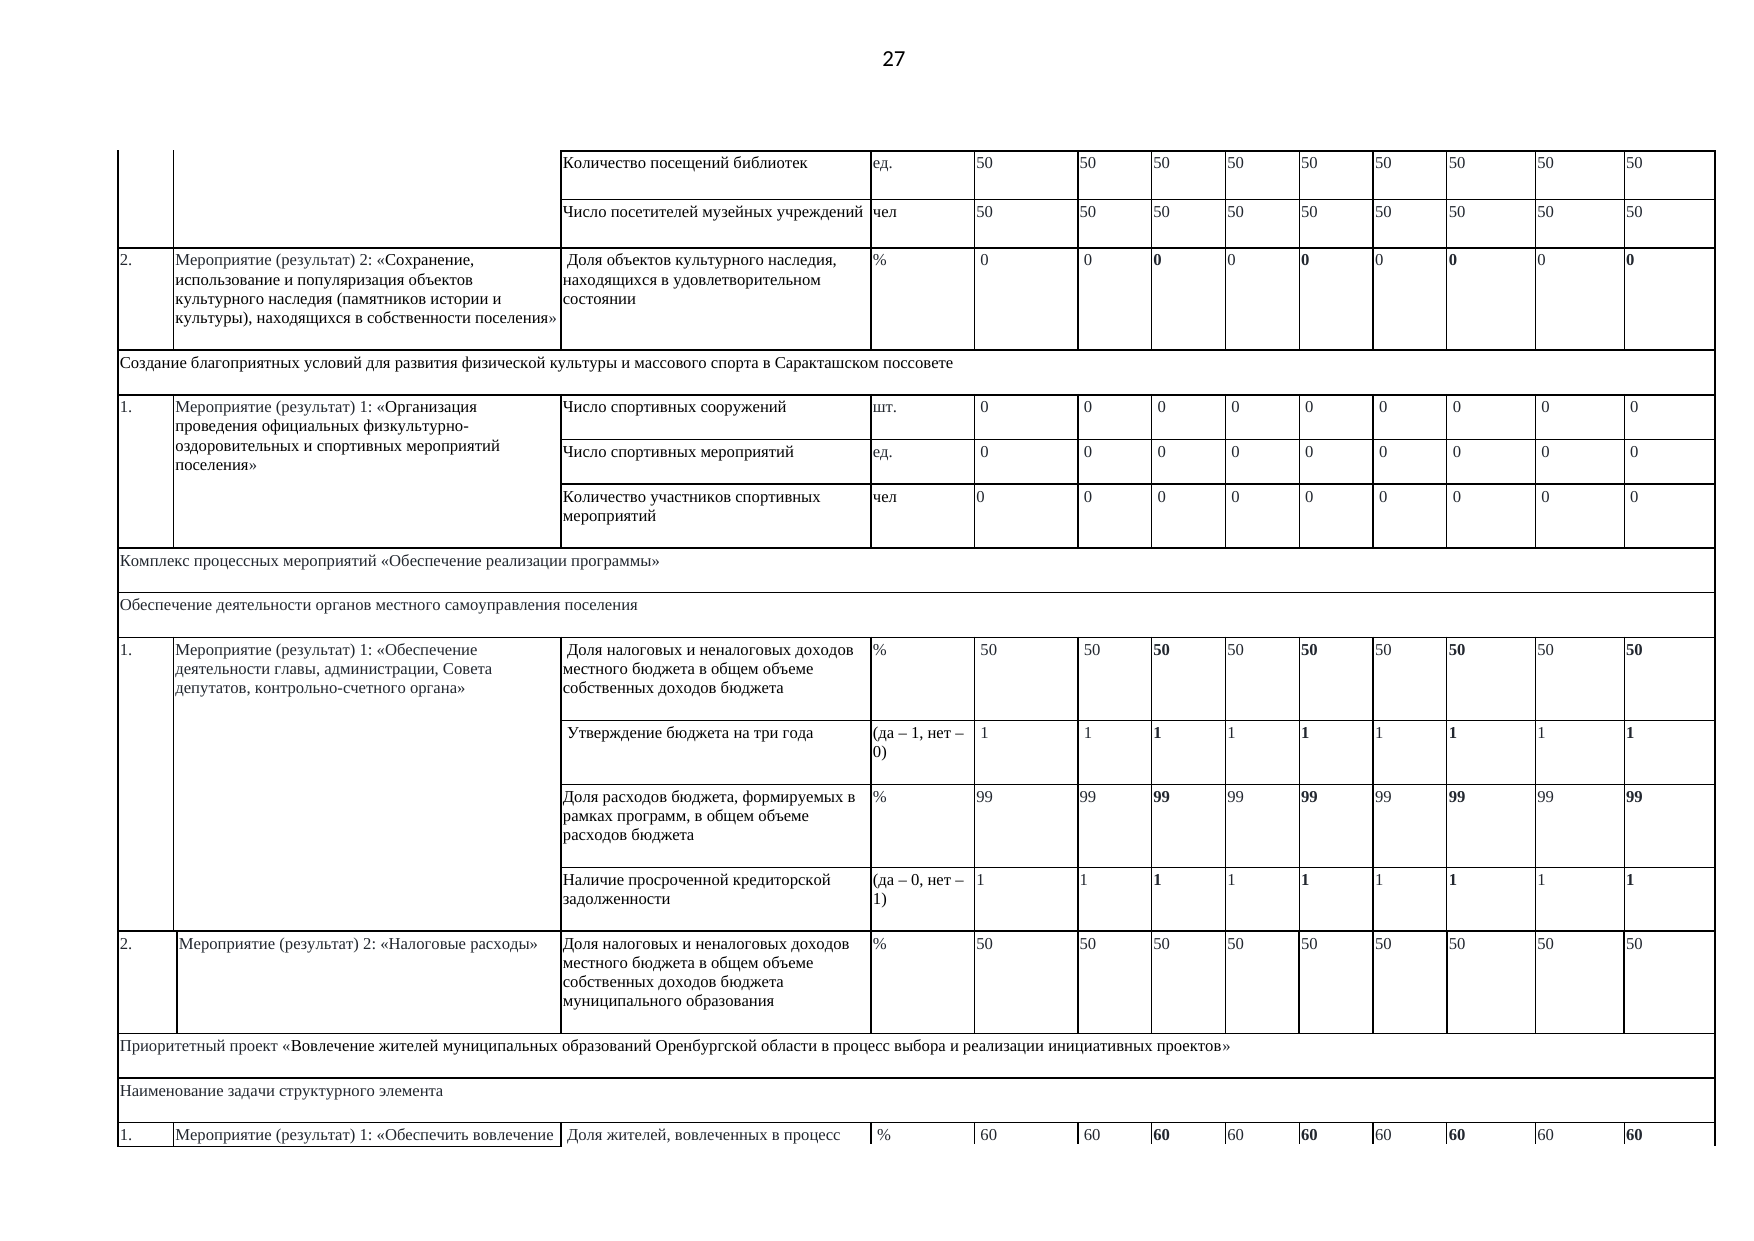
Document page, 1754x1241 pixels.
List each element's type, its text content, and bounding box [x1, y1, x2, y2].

table_cell 60 [1152, 1123, 1226, 1146]
table_cell 0 [1625, 440, 1714, 483]
table_cell Создание благоприятных условий для развития физической культуры и массового спорта в Саракташском поссовете [119, 351, 1714, 394]
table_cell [562, 1123, 871, 1146]
table_cell 0 [1300, 249, 1372, 349]
table_cell Мероприятие (результат) 2: «Налоговые расходы» [178, 932, 560, 1032]
table_cell 0 [1226, 485, 1299, 547]
table_cell 50 [975, 152, 1077, 198]
table_cell 50 [1079, 200, 1151, 247]
table_cell 50 [1536, 152, 1624, 198]
table_cell 1 [1152, 868, 1225, 930]
table_cell 0 [1536, 485, 1624, 547]
table_cell 60 [1299, 1123, 1373, 1146]
table_cell 1 [975, 721, 1077, 783]
table_cell 0 [1079, 440, 1151, 483]
table_cell чел [872, 200, 974, 247]
table_cell 50 [1447, 200, 1535, 247]
table_cell 99 [1374, 785, 1446, 866]
table_cell 0 [1447, 249, 1535, 349]
table_cell Доля налоговых и неналоговых доходов местного бюджета в общем объеме собственных доходов бюджета [562, 638, 870, 719]
table_cell 0 [1625, 249, 1714, 349]
table_cell % [872, 785, 974, 866]
table_cell 2. [119, 932, 176, 1032]
table_cell 0 [1447, 485, 1535, 547]
table_cell 50 [1625, 932, 1714, 1032]
table_cell 1 [1079, 721, 1151, 783]
table_cell 0 [1625, 396, 1714, 439]
table_cell 1 [1226, 721, 1299, 783]
table_cell Обеспечение деятельности органов местного самоуправления поселения [119, 593, 1714, 637]
table_cell 0 [1536, 396, 1624, 439]
table_cell 2. [119, 249, 173, 349]
table_cell Мероприятие (результат) 1: «Обеспечение деятельности главы, администрации, Совета депутатов, контрольно-счетного органа» [174, 638, 560, 930]
table_cell 0 [1374, 440, 1446, 483]
table_cell 0 [1300, 440, 1372, 483]
table_cell Приоритетный проект «Вовлечение жителей муниципальных образований Оренбургской области в процесс выбора и реализации инициативных проектов» [119, 1034, 1714, 1077]
table_cell 0 [1374, 485, 1446, 547]
table_cell 0 [1152, 396, 1225, 439]
table_cell 60 [975, 1123, 1078, 1146]
table_cell Доля расходов бюджета, формируемых в рамках программ, в общем объеме расходов бюджета [562, 785, 870, 866]
table_cell 0 [1226, 249, 1299, 349]
table_cell 50 [1300, 152, 1372, 198]
table_cell 1 [1374, 721, 1446, 783]
table_cell 60 [1078, 1123, 1152, 1146]
table_cell 50 [1536, 932, 1623, 1032]
table_cell 50 [1152, 932, 1225, 1032]
table_cell 0 [1447, 396, 1535, 439]
table_cell 50 [1226, 152, 1299, 198]
table_cell 99 [1152, 785, 1225, 866]
table_cell % [872, 638, 974, 719]
table_cell 50 [1374, 200, 1446, 247]
table_cell 1 [1152, 721, 1225, 783]
table_cell 50 [1374, 152, 1446, 198]
table_cell 99 [1079, 785, 1151, 866]
table_cell 0 [1079, 485, 1151, 547]
table_cell 50 [1625, 638, 1714, 719]
table_cell 60 [1373, 1123, 1447, 1146]
table_cell 50 [1374, 932, 1446, 1032]
table_cell 60 [1536, 1123, 1624, 1146]
table_cell 99 [1625, 785, 1714, 866]
table_cell 0 [1152, 249, 1225, 349]
table_cell 50 [1447, 152, 1535, 198]
table_cell 50 [975, 200, 1077, 247]
table_cell 0 [975, 485, 1077, 547]
table_cell 1. [119, 1123, 173, 1146]
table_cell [174, 1123, 560, 1146]
table_cell 50 [1300, 638, 1372, 719]
table_cell 50 [975, 932, 1077, 1032]
table_cell 50 [1300, 200, 1372, 247]
table_cell 1. [119, 638, 173, 930]
table_cell 99 [1300, 785, 1372, 866]
table_cell 0 [1079, 396, 1151, 439]
table_cell Доля налоговых и неналоговых доходов местного бюджета в общем объеме собственных доходов бюджета муниципального образования [562, 932, 870, 1032]
table_cell 99 [1447, 785, 1535, 866]
table_cell Число посетителей музейных учреждений [562, 200, 870, 247]
table_cell Мероприятие (результат) 2: «Сохранение, использование и популяризация объектов культурного наследия (памятников истории и культуры), находящихся в собственности поселения» [174, 249, 560, 349]
table_cell 0 [1536, 249, 1624, 349]
table_cell 60 [1624, 1123, 1714, 1146]
table_cell 50 [1079, 638, 1151, 719]
table_cell 1. [119, 396, 173, 547]
table_cell ед. [872, 152, 974, 198]
table_cell Количество участников спортивных мероприятий [562, 485, 870, 547]
table_cell 0 [1226, 396, 1299, 439]
table_cell 0 [1625, 485, 1714, 547]
table_cell 1 [1625, 721, 1714, 783]
table_cell 50 [1447, 638, 1535, 719]
table_cell 1 [1226, 868, 1299, 930]
table_cell 0 [1152, 440, 1225, 483]
table_cell 50 [1536, 200, 1624, 247]
table_cell 50 [1374, 638, 1446, 719]
table_cell 99 [1536, 785, 1624, 866]
table_cell 1 [1374, 868, 1446, 930]
table_cell 50 [1152, 638, 1225, 719]
table_cell 50 [1226, 638, 1299, 719]
table_cell 0 [1374, 396, 1446, 439]
table_cell % [872, 932, 974, 1032]
table_cell 0 [975, 396, 1077, 439]
table_cell 1 [1300, 868, 1372, 930]
table_cell Утверждение бюджета на три года [562, 721, 870, 783]
table_cell Число спортивных сооружений [562, 396, 870, 439]
table_cell (да – 1, нет – 0) [872, 721, 974, 783]
table_cell 50 [1536, 638, 1624, 719]
table_cell 0 [975, 249, 1077, 349]
table_cell 1 [1300, 721, 1372, 783]
table_cell 50 [1226, 932, 1298, 1032]
table_cell 1 [1536, 868, 1624, 930]
table_cell Наличие просроченной кредиторской задолженности [562, 868, 870, 930]
table_cell Доля объектов культурного наследия, находящихся в удовлетворительном состоянии [562, 249, 870, 349]
table_cell 0 [975, 440, 1077, 483]
table_cell 50 [975, 638, 1077, 719]
table_cell 50 [1300, 932, 1372, 1032]
table_cell 50 [1079, 152, 1151, 198]
table_cell 50 [1152, 152, 1225, 198]
table_cell 60 [1226, 1123, 1299, 1146]
table_cell 50 [1448, 932, 1535, 1032]
table_cell 1 [975, 868, 1077, 930]
table_cell чел [872, 485, 974, 547]
table_cell 60 [1447, 1123, 1536, 1146]
table_cell 99 [975, 785, 1077, 866]
table_cell 0 [1447, 440, 1535, 483]
table_cell Количество посещений библиотек [562, 152, 870, 198]
table_cell Наименование задачи структурного элемента [119, 1079, 1714, 1122]
table_cell 0 [1374, 249, 1446, 349]
table_cell 50 [1625, 200, 1714, 247]
table_cell Мероприятие (результат) 1: «Организация проведения официальных физкультурно-оздоровительных и спортивных мероприятий поселения» [174, 396, 560, 547]
table_cell 50 [1079, 932, 1151, 1032]
table_cell (да – 0, нет – 1) [872, 868, 974, 930]
table_cell 99 [1226, 785, 1299, 866]
table_cell % [871, 1123, 974, 1146]
table_cell 0 [1152, 485, 1225, 547]
table_cell 1 [1625, 868, 1714, 930]
table_cell 50 [1226, 200, 1299, 247]
table_cell 1 [1079, 868, 1151, 930]
table_cell 1 [1447, 721, 1535, 783]
table_cell шт. [872, 396, 974, 439]
table_cell Число спортивных мероприятий [562, 440, 870, 483]
table_cell 0 [1300, 396, 1372, 439]
table_cell 0 [1079, 249, 1151, 349]
table_cell % [872, 249, 974, 349]
table_cell ед. [872, 440, 974, 483]
table_cell 1 [1536, 721, 1624, 783]
table_cell 50 [1152, 200, 1225, 247]
table_cell 0 [1226, 440, 1299, 483]
table_cell 50 [1625, 152, 1714, 198]
table_cell Комплекс процессных мероприятий «Обеспечение реализации программы» [119, 549, 1714, 592]
table_cell 1 [1447, 868, 1535, 930]
table_cell 0 [1300, 485, 1372, 547]
table_cell 0 [1536, 440, 1624, 483]
